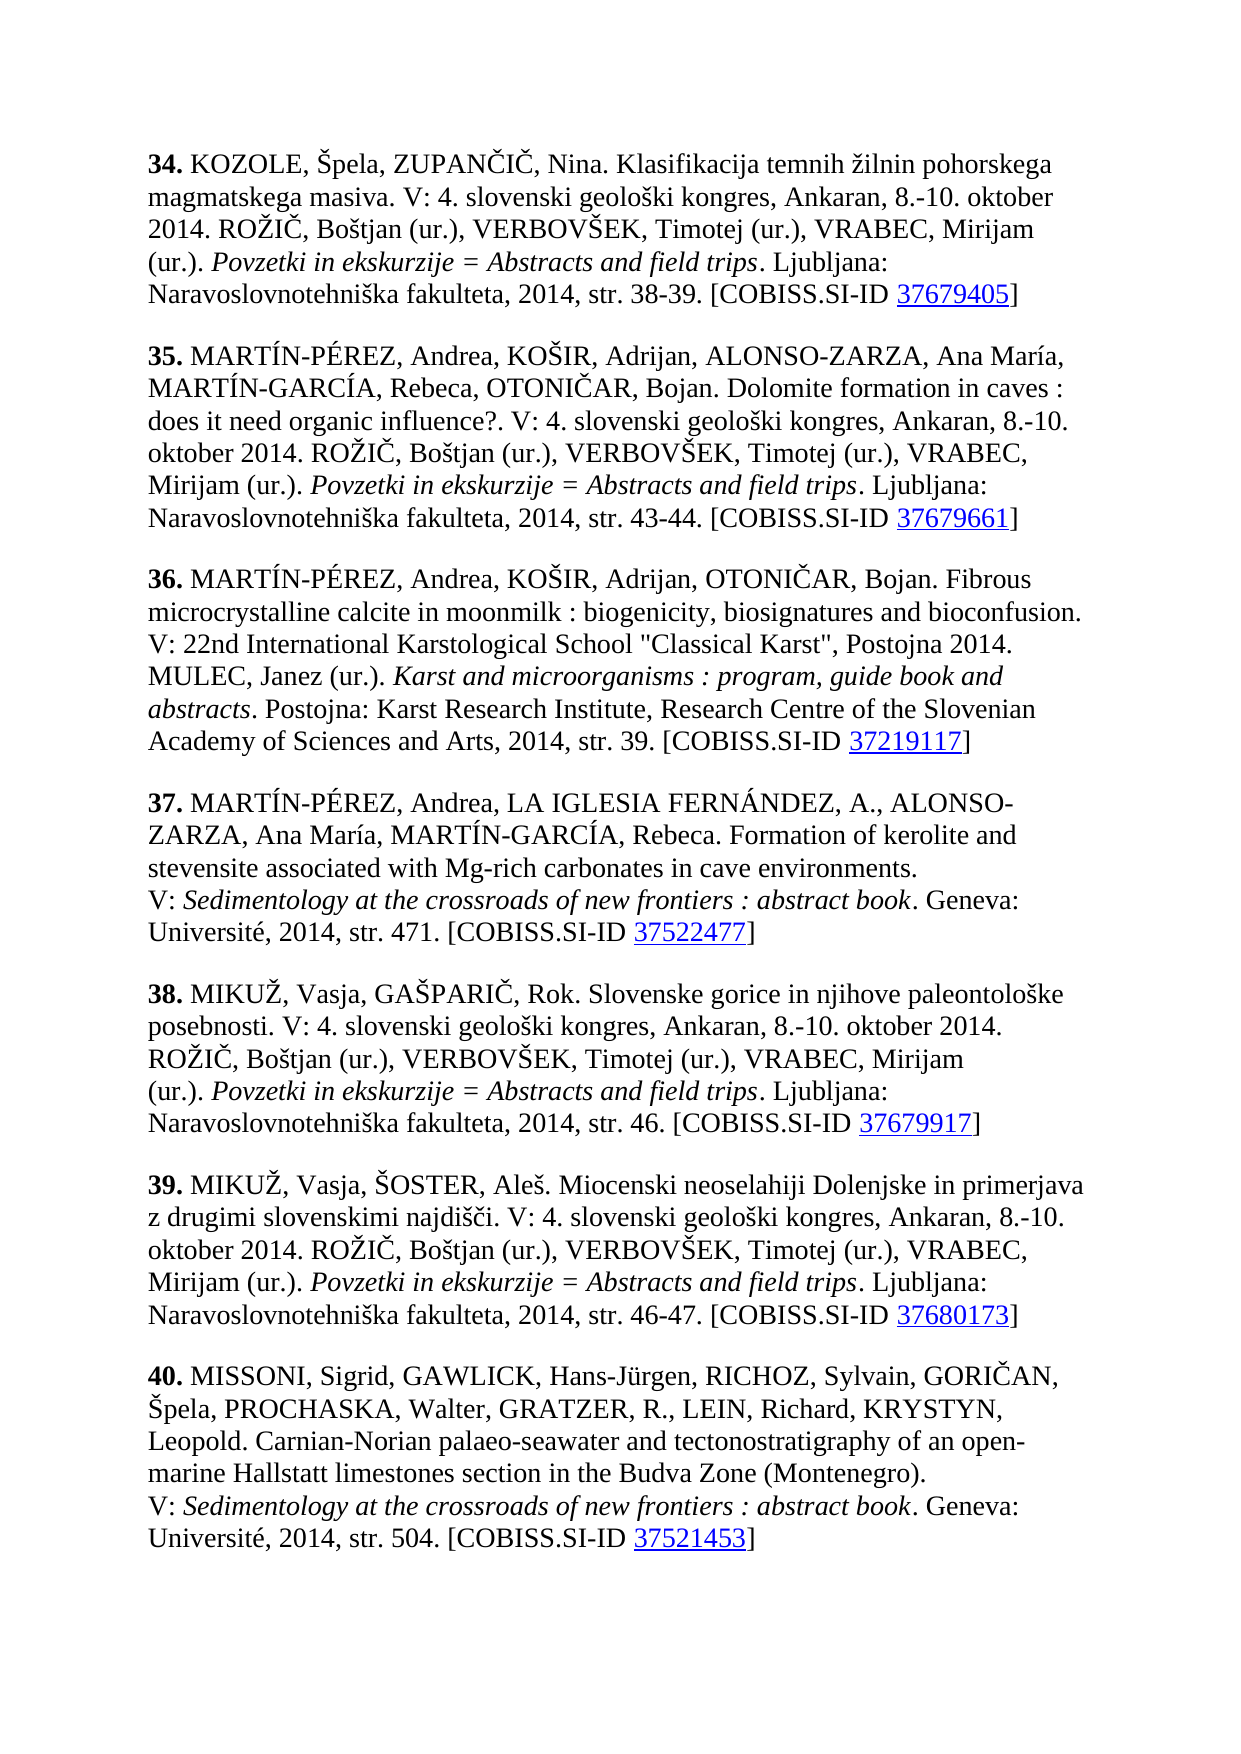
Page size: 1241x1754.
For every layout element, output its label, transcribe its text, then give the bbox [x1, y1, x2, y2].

text 38. MIKUŽ, Vasja, GAŠPARIČ, Rok. Slovenske gorice in njihove paleontološke posebnosti. V: 4. slovenski geološki kongres, Ankaran, 8.-10. oktober 2014. ROŽIČ, Boštjan (ur.), VERBOVŠEK, Timotej (ur.), VRABEC, Mirijam (ur.). Povzetki in ekskurzije = Abstracts and field trips. Ljubljana: Naravoslovnotehniška fakulteta, 2014, str. 46. [COBISS.SI-ID 37679917] [148, 977, 1093, 1139]
text 39. MIKUŽ, Vasja, ŠOSTER, Aleš. Miocenski neoselahiji Dolenjske in primerjava z drugimi slovenskimi najdišči. V: 4. slovenski geološki kongres, Ankaran, 8.-10. oktober 2014. ROŽIČ, Boštjan (ur.), VERBOVŠEK, Timotej (ur.), VRABEC, Mirijam (ur.). Povzetki in ekskurzije = Abstracts and field trips. Ljubljana: Naravoslovnotehniška fakulteta, 2014, str. 46-47. [COBISS.SI-ID 37680173] [148, 1168, 1093, 1330]
text 35. MARTÍN-PÉREZ, Andrea, KOŠIR, Adrijan, ALONSO-ZARZA, Ana María, MARTÍN-GARCÍA, Rebeca, OTONIČAR, Bojan. Dolomite formation in caves : does it need organic influence?. V: 4. slovenski geološki kongres, Ankaran, 8.-10. oktober 2014. ROŽIČ, Boštjan (ur.), VERBOVŠEK, Timotej (ur.), VRABEC, Mirijam (ur.). Povzetki in ekskurzije = Abstracts and field trips. Ljubljana: Naravoslovnotehniška fakulteta, 2014, str. 43-44. [COBISS.SI-ID 37679661] [148, 339, 1093, 533]
text 34. KOZOLE, Špela, ZUPANČIČ, Nina. Klasifikacija temnih žilnin pohorskega magmatskega masiva. V: 4. slovenski geološki kongres, Ankaran, 8.-10. oktober 2014. ROŽIČ, Boštjan (ur.), VERBOVŠEK, Timotej (ur.), VRABEC, Mirijam (ur.). Povzetki in ekskurzije = Abstracts and field trips. Ljubljana: Naravoslovnotehniška fakulteta, 2014, str. 38-39. [COBISS.SI-ID 37679405] [148, 148, 1093, 309]
text 40. MISSONI, Sigrid, GAWLICK, Hans-Jürgen, RICHOZ, Sylvain, GORIČAN, Špela, PROCHASKA, Walter, GRATZER, R., LEIN, Richard, KRYSTYN, Leopold. Carnian-Norian palaeo-seawater and tectonostratigraphy of an open-marine Hallstatt limestones section in the Budva Zone (Montenegro). V: Sedimentology at the crossroads of new frontiers : abstract book. Geneva: Université, 2014, str. 504. [COBISS.SI-ID 37521453] [148, 1359, 1093, 1554]
text 37. MARTÍN-PÉREZ, Andrea, LA IGLESIA FERNÁNDEZ, A., ALONSO-ZARZA, Ana María, MARTÍN-GARCÍA, Rebeca. Formation of kerolite and stevensite associated with Mg-rich carbonates in cave environments. V: Sedimentology at the crossroads of new frontiers : abstract book. Geneva: Université, 2014, str. 471. [COBISS.SI-ID 37522477] [148, 786, 1093, 948]
text 36. MARTÍN-PÉREZ, Andrea, KOŠIR, Adrijan, OTONIČAR, Bojan. Fibrous microcrystalline calcite in moonmilk : biogenicity, biosignatures and bioconfusion. V: 22nd International Karstological School "Classical Karst", Postojna 2014. MULEC, Janez (ur.). Karst and microorganisms : program, guide book and abstracts. Postojna: Karst Research Institute, Research Centre of the Slovenian Academy of Sciences and Arts, 2014, str. 39. [COBISS.SI-ID 37219117] [148, 562, 1093, 757]
